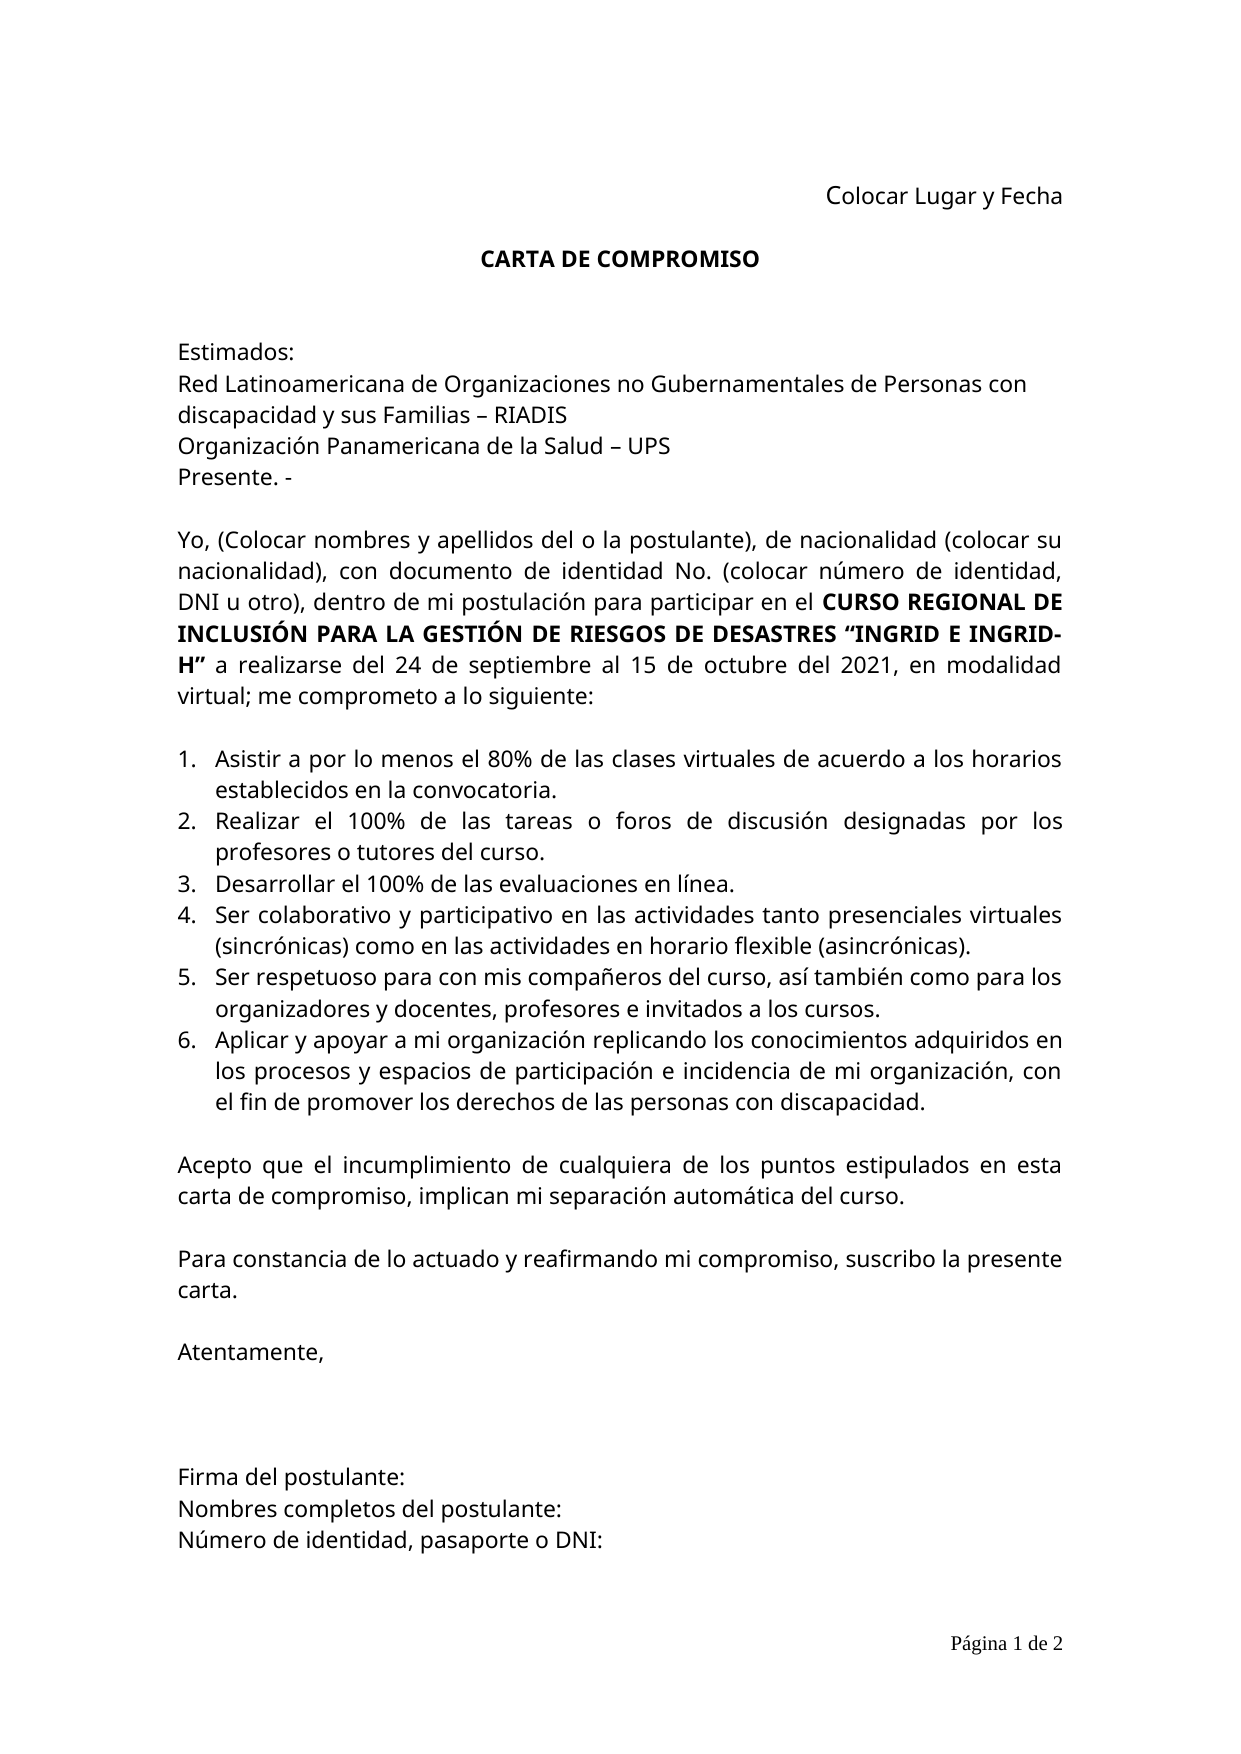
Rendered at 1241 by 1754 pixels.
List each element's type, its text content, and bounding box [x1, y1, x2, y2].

text Yo, (Colocar nombres y apellidos del o la postulante), de nacionalidad (colocar su nacionalidad), con documento de identidad No. (colocar número de identidad, DNI u otro), dentro de mi postulación para participar en el CURSO REGIONAL DE INCLUSIÓN PARA LA GESTIÓN DE RIESGOS DE DESASTRES “INGRID E INGRID-H” a realizarse del 24 de septiembre al 15 de octubre del 2021, en modalidad virtual; me comprometo a lo siguiente: [177, 524, 1063, 711]
list Ser respetuoso para con mis compañeros del curso, así también como para los organizadores y docentes, profesores e invitados a los cursos. [177, 961, 1063, 1024]
text Acepto que el incumplimiento de cualquiera de los puntos estipulados en esta carta de compromiso, implican mi separación automática del curso. [177, 1149, 1063, 1211]
text CARTA DE COMPROMISO [177, 243, 1063, 274]
text Colocar Lugar y Fecha [177, 177, 1063, 211]
text Estimados: [177, 336, 1063, 368]
text Red Latinoamericana de Organizaciones no Gubernamentales de Personas con discapacidad y sus Familias – RIADIS [177, 368, 1063, 430]
text Atentamente, [177, 1336, 1063, 1368]
text Presente. - [177, 461, 1063, 493]
text Organización Panamericana de la Salud – UPS [177, 430, 1063, 461]
text Nombres completos del postulante: [177, 1493, 1063, 1524]
list Aplicar y apoyar a mi organización replicando los conocimientos adquiridos en los procesos y espacios de participación e incidencia de mi organización, con el fin de promover los derechos de las personas con discapacidad. [177, 1024, 1063, 1118]
text Número de identidad, pasaporte o DNI: [177, 1524, 1063, 1555]
text Firma del postulante: [177, 1461, 1063, 1493]
list Ser colaborativo y participativo en las actividades tanto presenciales virtuales (sincrónicas) como en las actividades en horario flexible (asincrónicas). [177, 899, 1063, 961]
list Realizar el 100% de las tareas o foros de discusión designadas por los profesores o tutores del curso. [177, 805, 1063, 868]
list Desarrollar el 100% de las evaluaciones en línea. [177, 868, 1063, 899]
list Asistir a por lo menos el 80% de las clases virtuales de acuerdo a los horarios establecidos en la convocatoria. [177, 743, 1063, 805]
text Para constancia de lo actuado y reafirmando mi compromiso, suscribo la presente carta. [177, 1211, 1063, 1305]
